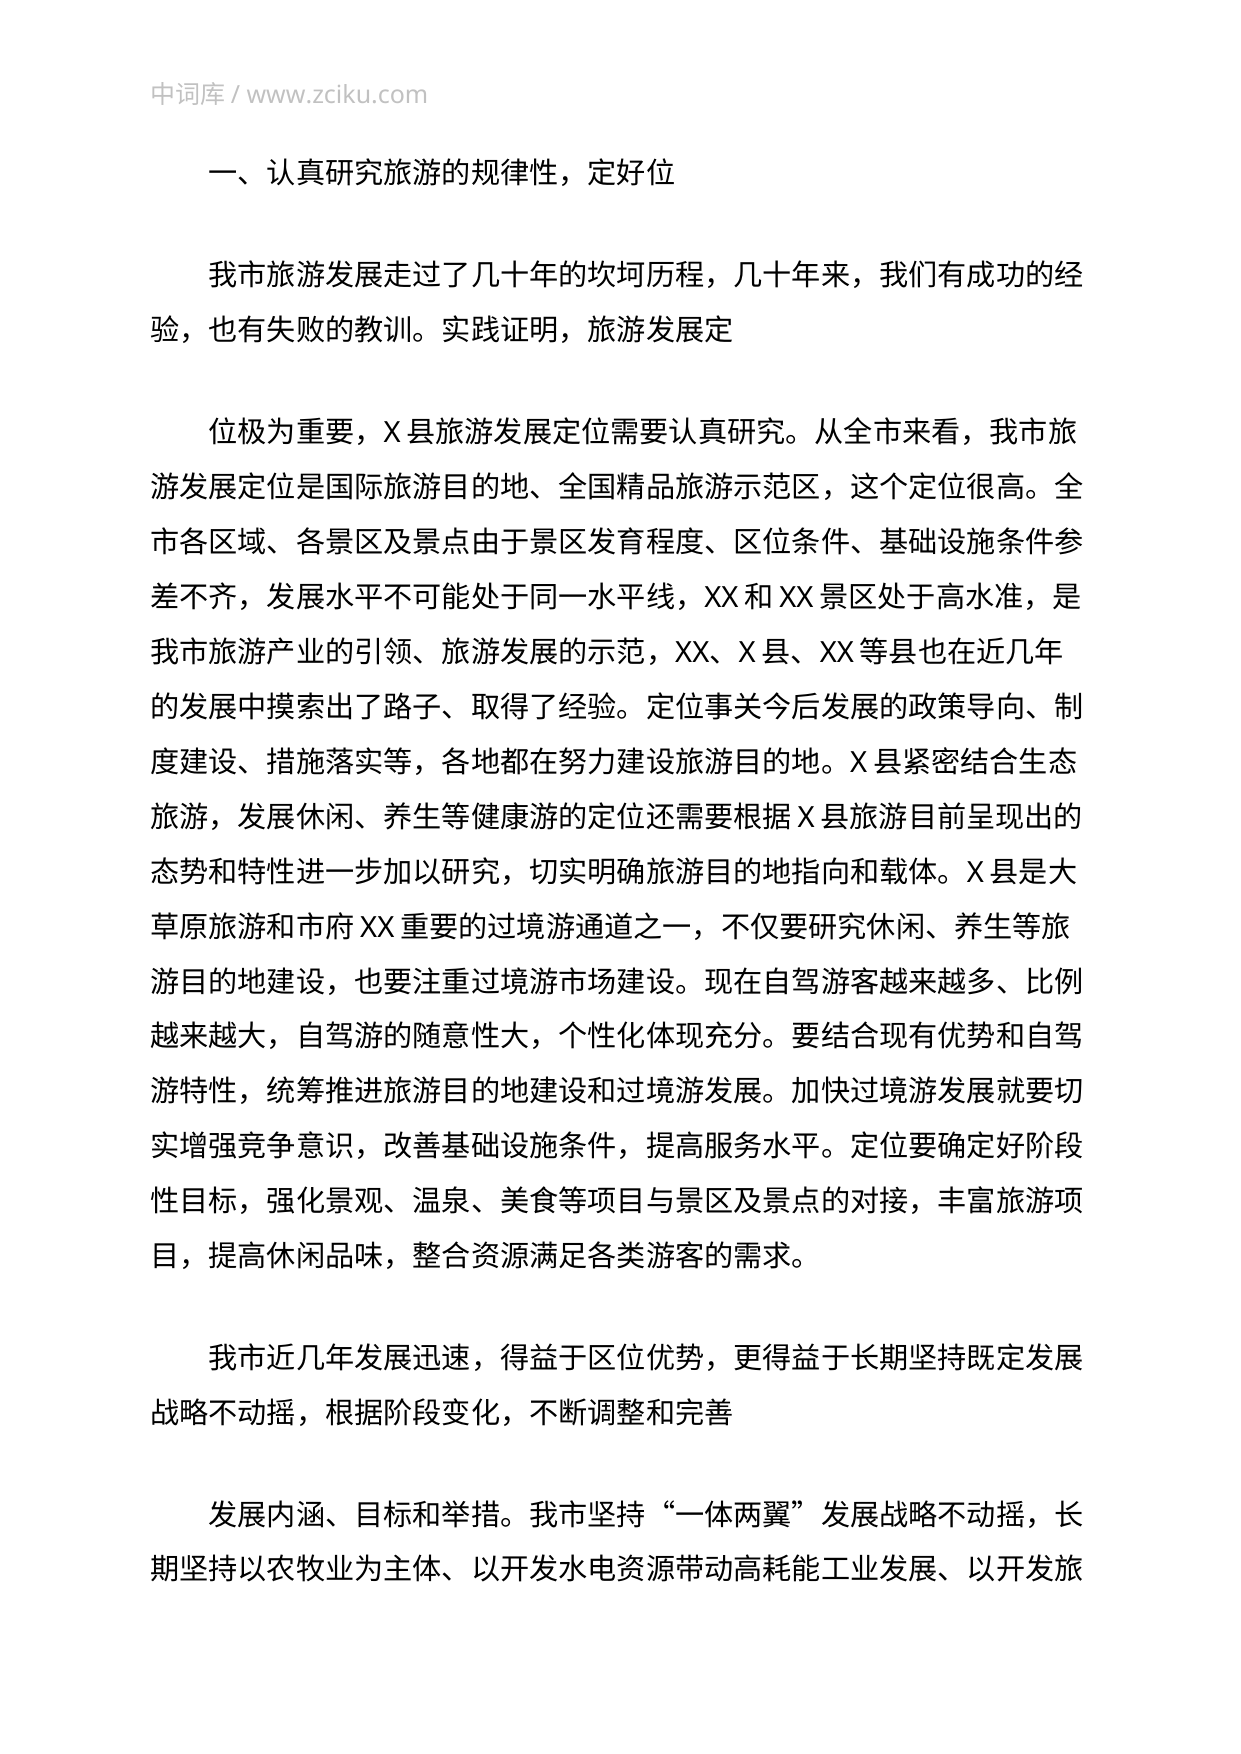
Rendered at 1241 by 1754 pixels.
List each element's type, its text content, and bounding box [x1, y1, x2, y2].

text 位极为重要，X县旅游发展定位需要认真研究。从全市来看，我市旅游发展定位是国际旅游目的地、全国精品旅游示范区，这个定位很高。全市各区域、各景区及景点由于景区发育程度、区位条件、基础设施条件参差不齐，发展水平不可能处于同一水平线，XX和XX景区处于高水准，是我市旅游产业的引领、旅游发展的示范，XX、X县、XX等县也在近几年的发展中摸索出了路子、取得了经验。定位事关今后发展的政策导向、制度建设、措施落实等，各地都在努力建设旅游目的地。X县紧密结合生态旅游，发展休闲、养生等健康游的定位还需要根据X县旅游目前呈现出的态势和特性进一步加以研究，切实明确旅游目的地指向和载体。X县是大草原旅游和市府XX重要的过境游通道之一，不仅要研究休闲、养生等旅游目的地建设，也要注重过境游市场建设。现在自驾游客越来越多、比例越来越大，自驾游的随意性大，个性化体现充分。要结合现有优势和自驾游特性，统筹推进旅游目的地建设和过境游发展。加快过境游发展就要切实增强竞争意识，改善基础设施条件，提高服务水平。定位要确定好阶段性目标，强化景观、温泉、美食等项目与景区及景点的对接，丰富旅游项目，提高休闲品味，整合资源满足各类游客的需求。 [150, 408, 1090, 1275]
text 我市旅游发展走过了几十年的坎坷历程，几十年来，我们有成功的经验，也有失败的教训。实践证明，旅游发展定 [150, 252, 1090, 349]
text 一、认真研究旅游的规律性，定好位 [150, 150, 1090, 192]
text 我市近几年发展迅速，得益于区位优势，更得益于长期坚持既定发展战略不动摇，根据阶段变化，不断调整和完善 [150, 1334, 1090, 1432]
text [150, 1491, 1090, 1588]
